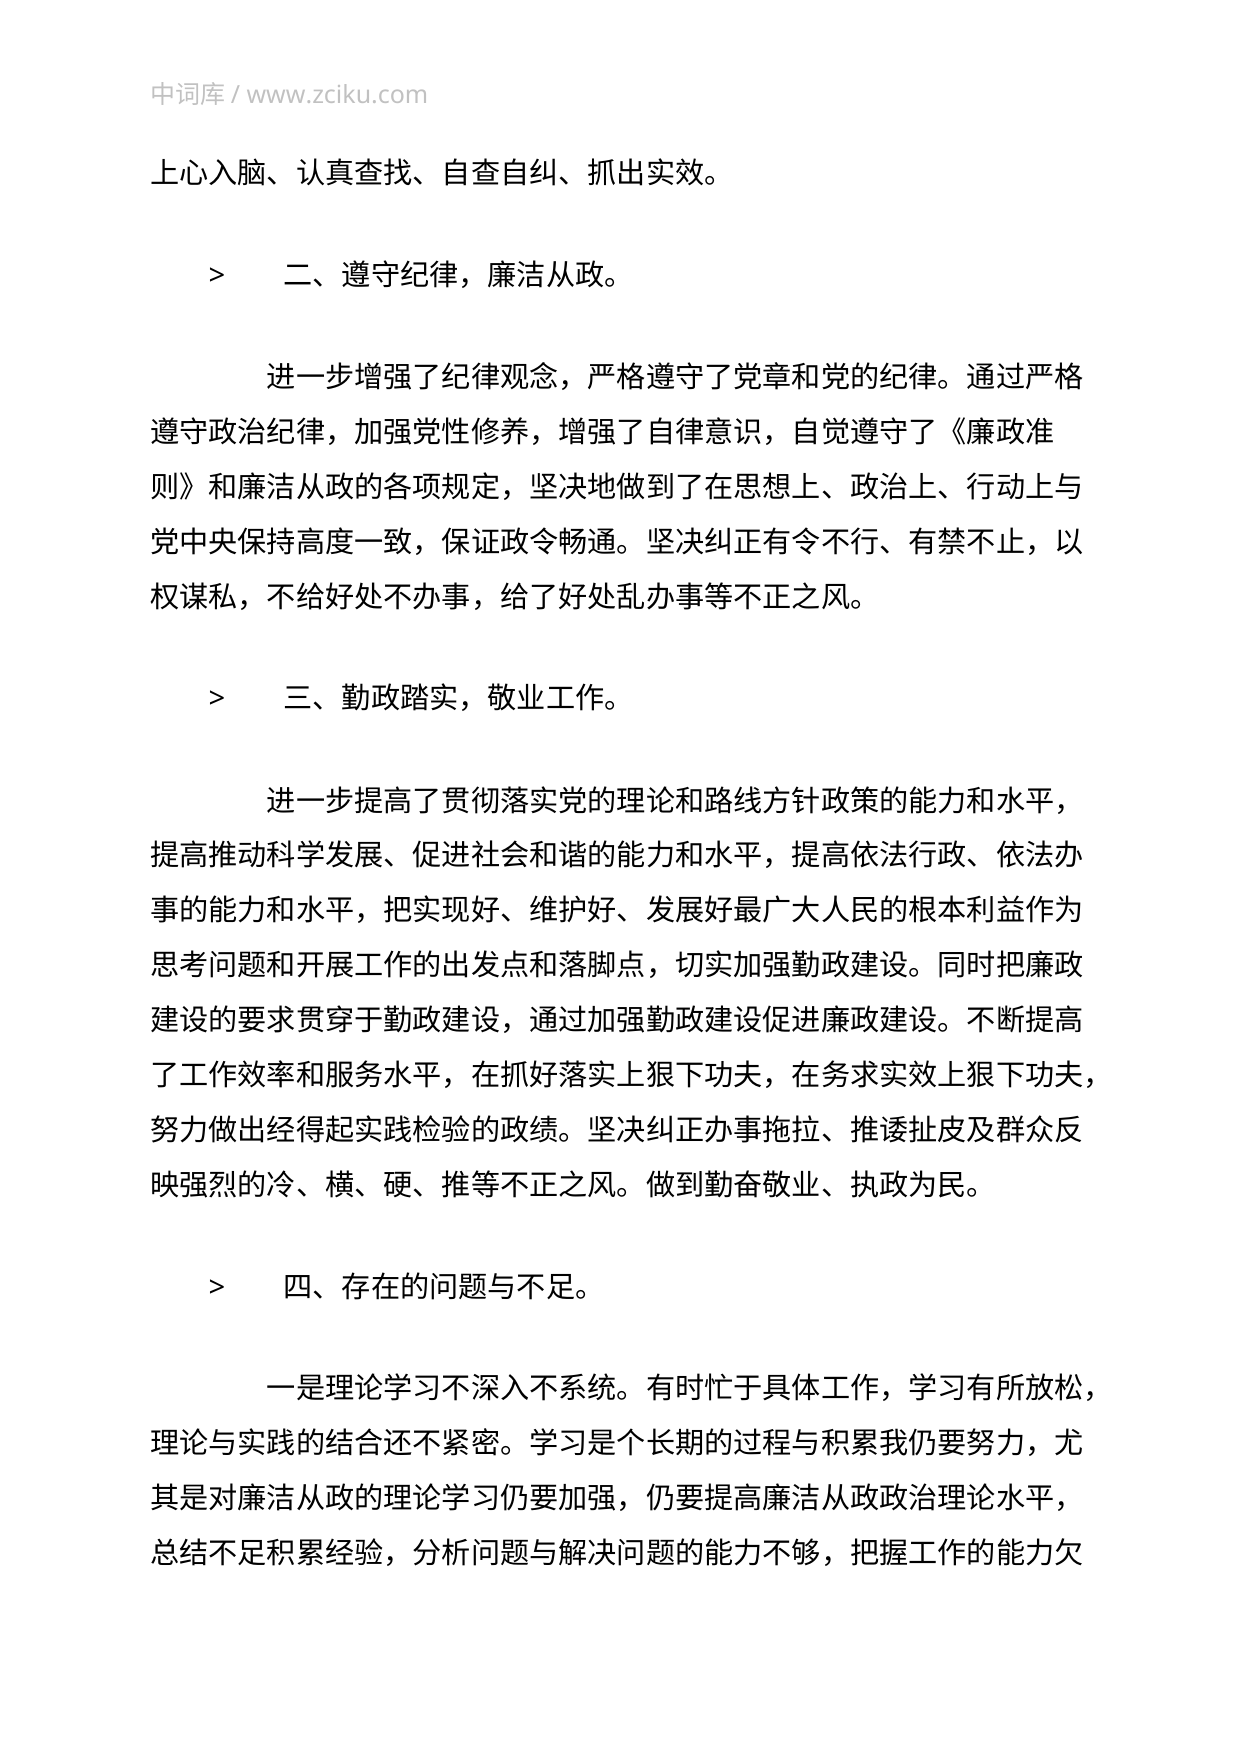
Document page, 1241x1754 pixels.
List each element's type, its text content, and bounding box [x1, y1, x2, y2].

text 进一步提高了贯彻落实党的理论和路线方针政策的能力和水平，提高推动科学发展、促进社会和谐的能力和水平，提高依法行政、依法办事的能力和水平，把实现好、维护好、发展好最广大人民的根本利益作为思考问题和开展工作的出发点和落脚点，切实加强勤政建设。同时把廉政建设的要求贯穿于勤政建设，通过加强勤政建设促进廉政建设。不断提高了工作效率和服务水平，在抓好落实上狠下功夫，在务求实效上狠下功夫，努力做出经得起实践检验的政绩。坚决纠正办事拖拉、推诿扯皮及群众反映强烈的冷、横、硬、推等不正之风。做到勤奋敬业、执政为民。 [150, 777, 1090, 1204]
text > 二、遵守纪律，廉洁从政。 [150, 252, 1090, 294]
text 进一步增强了纪律观念，严格遵守了党章和党的纪律。通过严格遵守政治纪律，加强党性修养，增强了自律意识，自觉遵守了《廉政准则》和廉洁从政的各项规定，坚决地做到了在思想上、政治上、行动上与党中央保持高度一致，保证政令畅通。坚决纠正有令不行、有禁不止，以权谋私，不给好处不办事，给了好处乱办事等不正之风。 [150, 354, 1090, 616]
text > 三、勤政踏实，敬业工作。 [150, 675, 1090, 717]
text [150, 1365, 1090, 1572]
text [150, 150, 1090, 192]
text > 四、存在的问题与不足。 [150, 1263, 1090, 1306]
